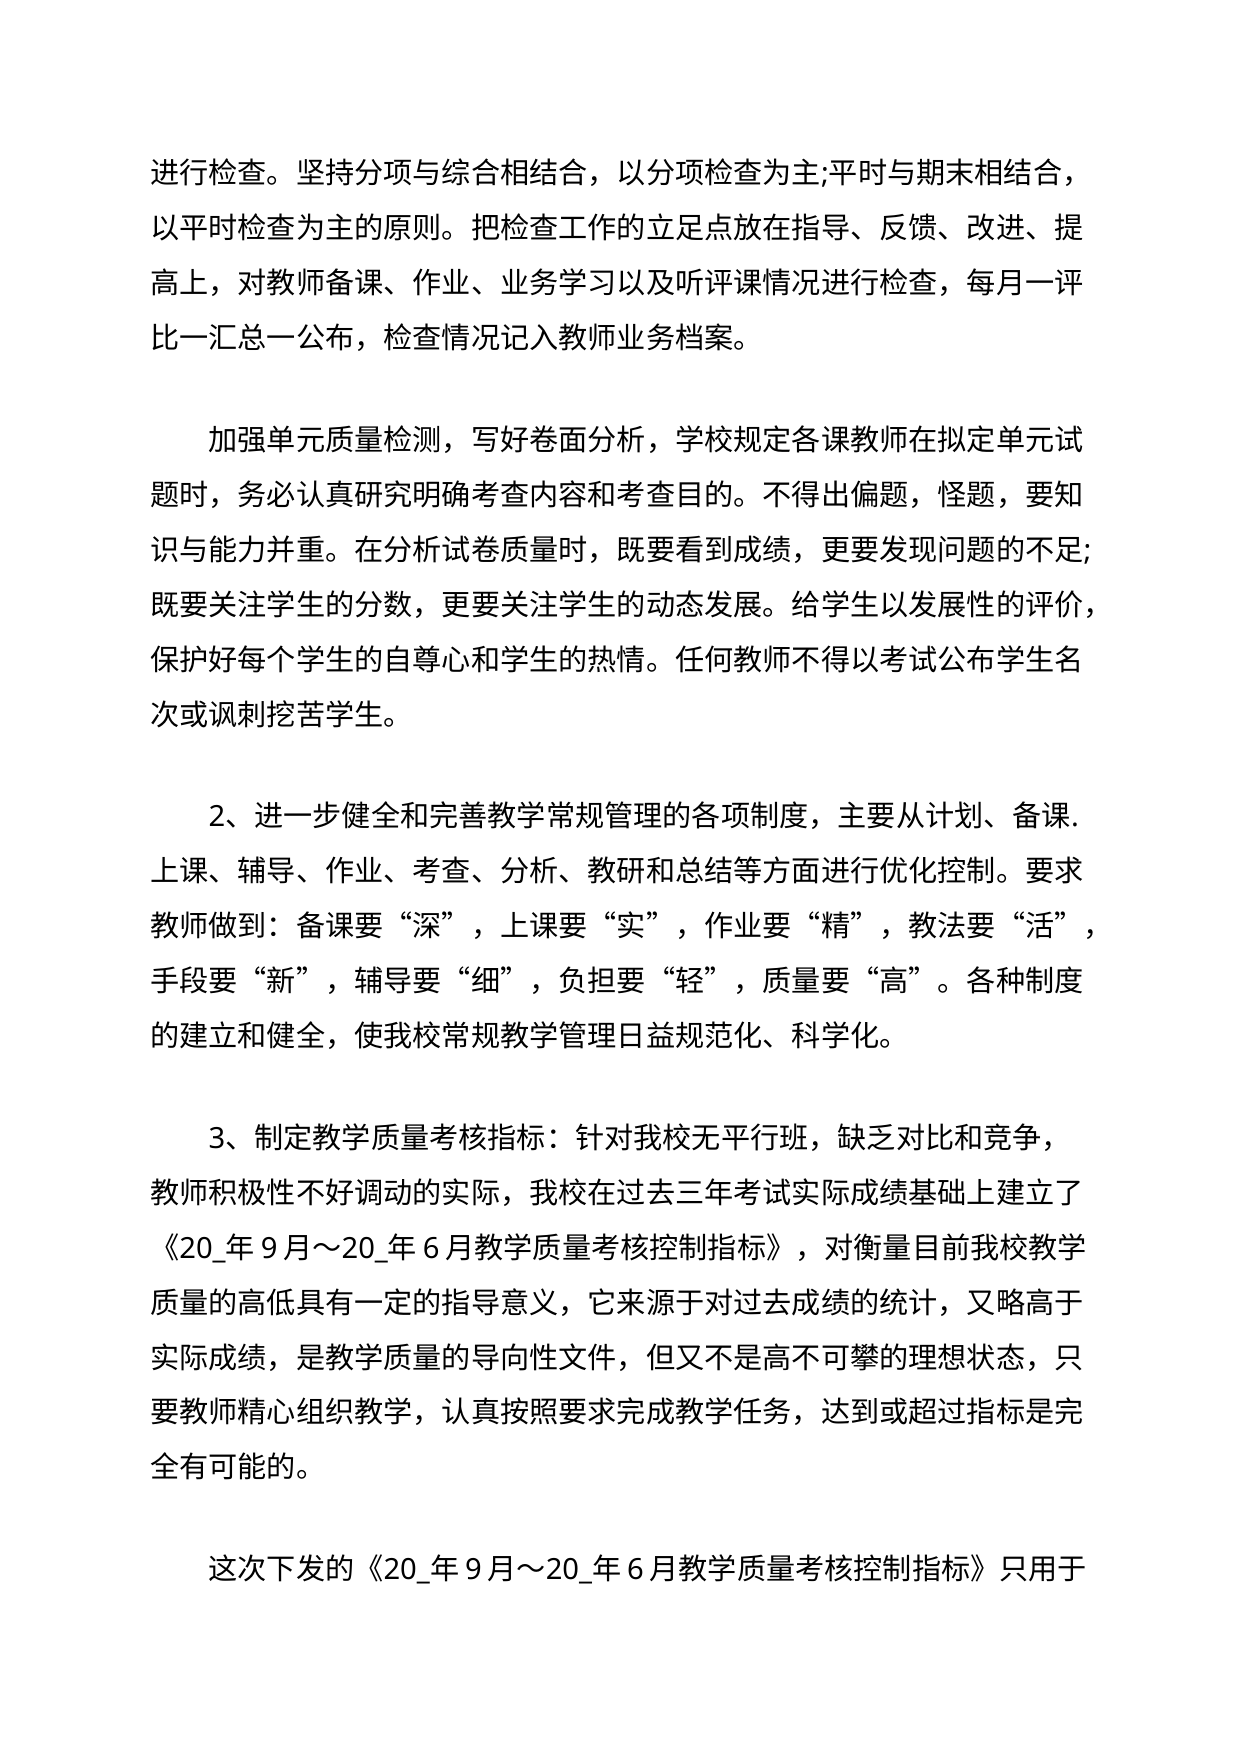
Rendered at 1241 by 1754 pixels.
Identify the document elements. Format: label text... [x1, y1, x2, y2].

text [150, 1546, 1090, 1588]
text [150, 150, 1090, 357]
text 2、进一步健全和完善教学常规管理的各项制度，主要从计划、备课.上课、辅导、作业、考查、分析、教研和总结等方面进行优化控制。要求教师做到：备课要“深”，上课要“实”，作业要“精”，教法要“活”，手段要“新”，辅导要“细”，负担要“轻”，质量要“高”。各种制度的建立和健全，使我校常规教学管理日益规范化、科学化。 [150, 793, 1090, 1055]
text 3、制定教学质量考核指标：针对我校无平行班，缺乏对比和竞争，教师积极性不好调动的实际，我校在过去三年考试实际成绩基础上建立了《20_年9月～20_年6月教学质量考核控制指标》，对衡量目前我校教学质量的高低具有一定的指导意义，它来源于对过去成绩的统计，又略高于实际成绩，是教学质量的导向性文件，但又不是高不可攀的理想状态，只要教师精心组织教学，认真按照要求完成教学任务，达到或超过指标是完全有可能的。 [150, 1114, 1090, 1486]
text 加强单元质量检测，写好卷面分析，学校规定各课教师在拟定单元试题时，务必认真研究明确考查内容和考查目的。不得出偏题，怪题，要知识与能力并重。在分析试卷质量时，既要看到成绩，更要发现问题的不足;既要关注学生的分数，更要关注学生的动态发展。给学生以发展性的评价，保护好每个学生的自尊心和学生的热情。任何教师不得以考试公布学生名次或讽刺挖苦学生。 [150, 417, 1090, 733]
